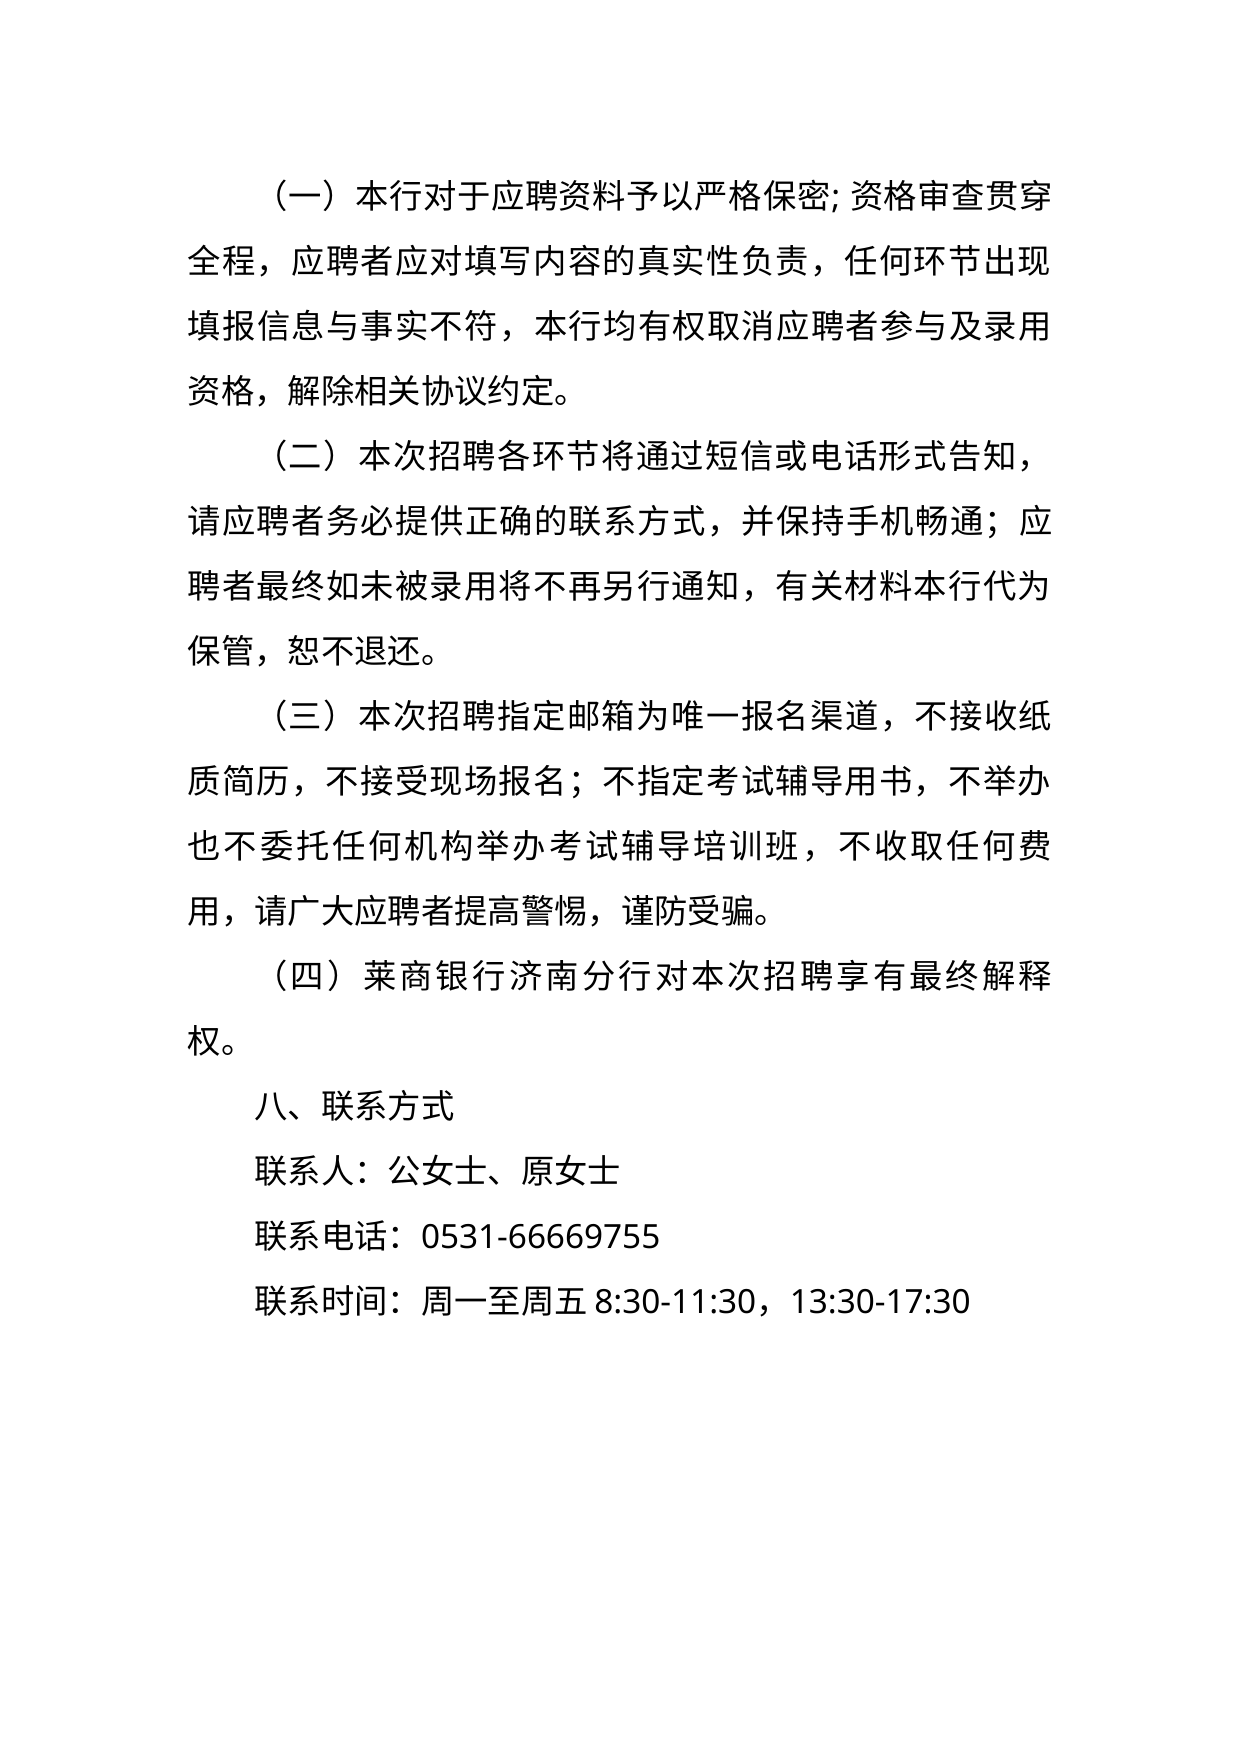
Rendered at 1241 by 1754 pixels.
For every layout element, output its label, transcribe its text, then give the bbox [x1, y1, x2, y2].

list 联系时间：周一至周五8:30-11:30，13:30-17:30 [187, 1267, 1053, 1332]
text （一）本行对于应聘资料予以严格保密; 资格审查贯穿全程，应聘者应对填写内容的真实性负责，任何环节出现填报信息与事实不符，本行均有权取消应聘者参与及录用资格，解除相关协议约定。 [187, 162, 1053, 422]
list 联系电话：0531-66669755 [187, 1202, 1053, 1267]
text （四）莱商银行济南分行对本次招聘享有最终解释权。 [187, 942, 1053, 1072]
list 联系人：公女士、原女士 [187, 1137, 1053, 1202]
list 八、联系方式 [187, 1072, 1053, 1137]
text （二）本次招聘各环节将通过短信或电话形式告知，请应聘者务必提供正确的联系方式，并保持手机畅通；应聘者最终如未被录用将不再另行通知，有关材料本行代为保管，恕不退还。 [187, 422, 1053, 682]
text （三）本次招聘指定邮箱为唯一报名渠道，不接收纸质简历，不接受现场报名；不指定考试辅导用书，不举办也不委托任何机构举办考试辅导培训班，不收取任何费用，请广大应聘者提高警惕，谨防受骗。 [187, 682, 1053, 942]
